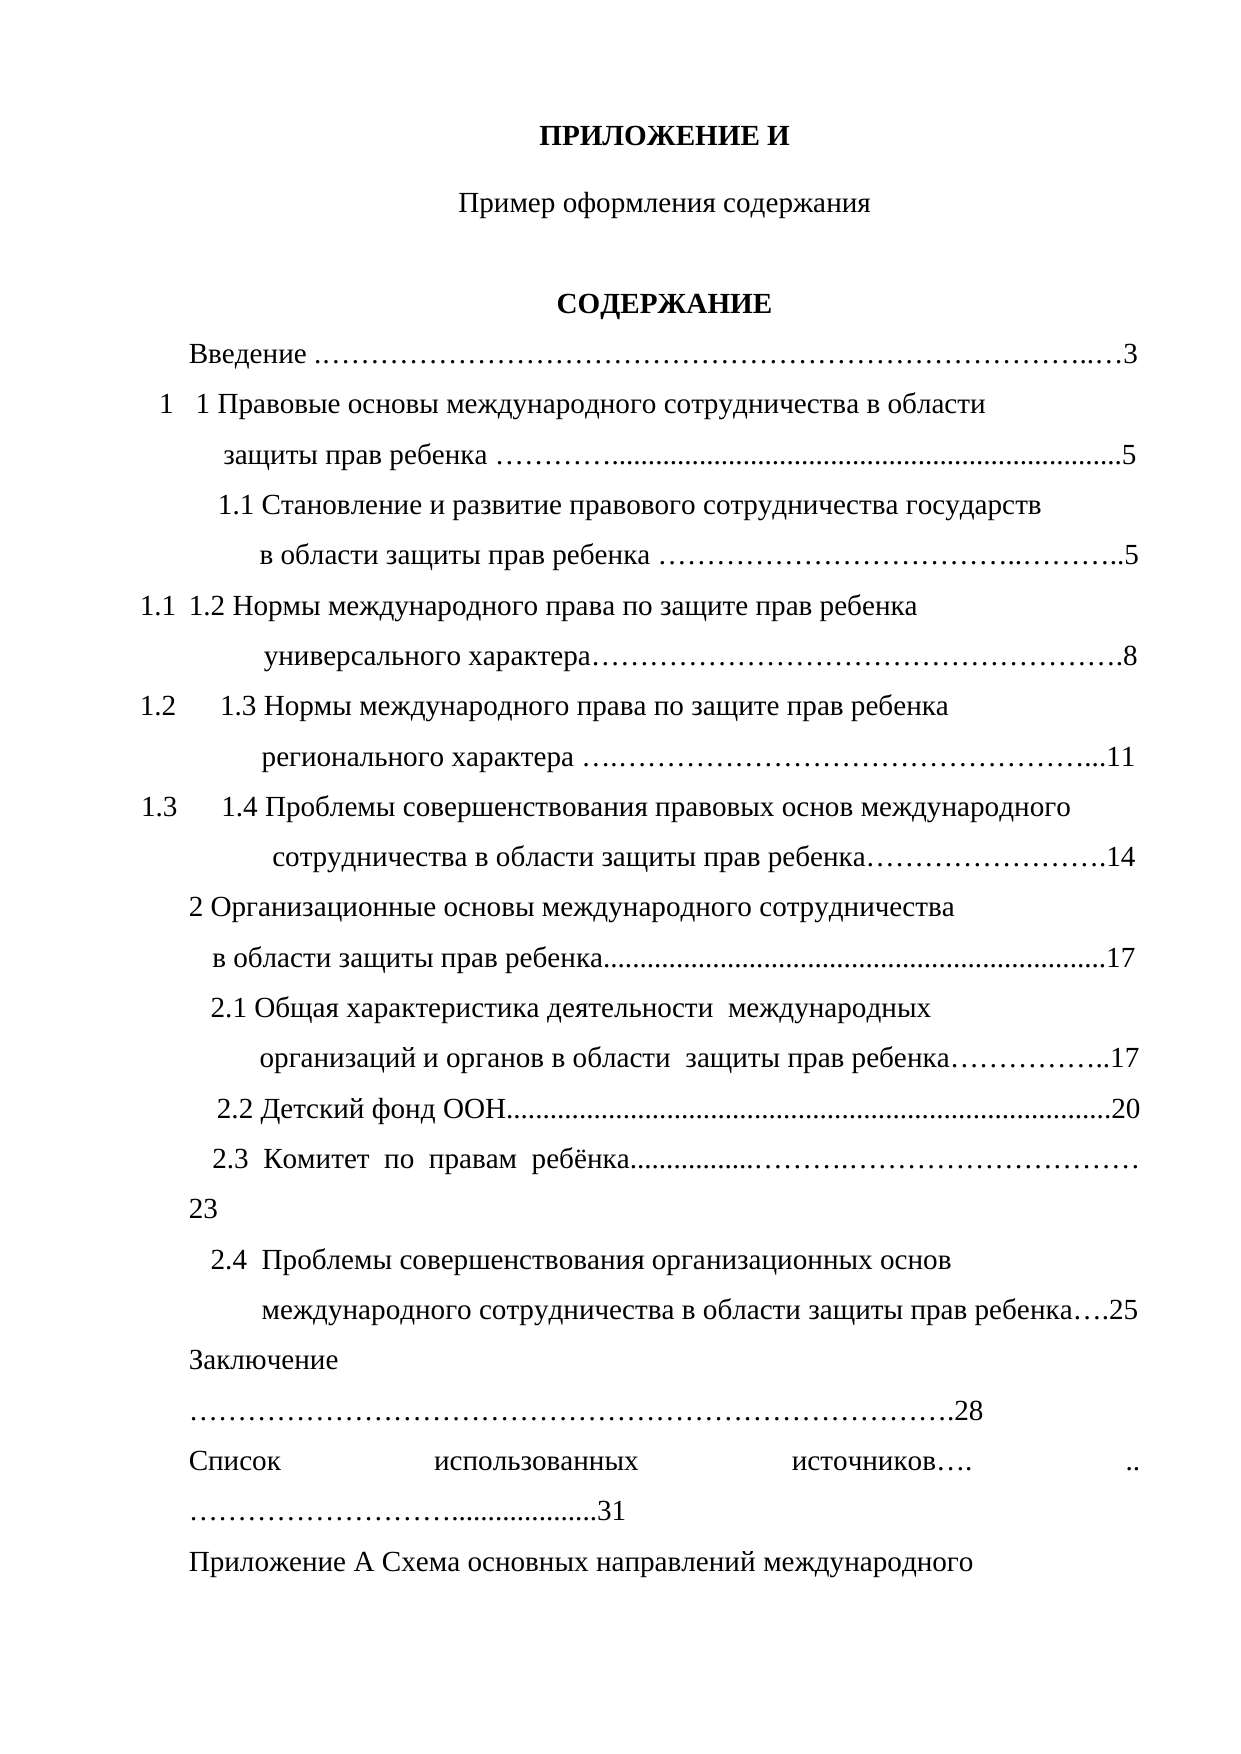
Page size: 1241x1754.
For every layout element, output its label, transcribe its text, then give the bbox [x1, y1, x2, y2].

text Пример оформления содержания [177, 185, 1152, 219]
text СОДЕРЖАНИЕ [177, 286, 1152, 319]
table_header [177, 336, 1152, 1590]
text Приложение И [177, 118, 1152, 152]
